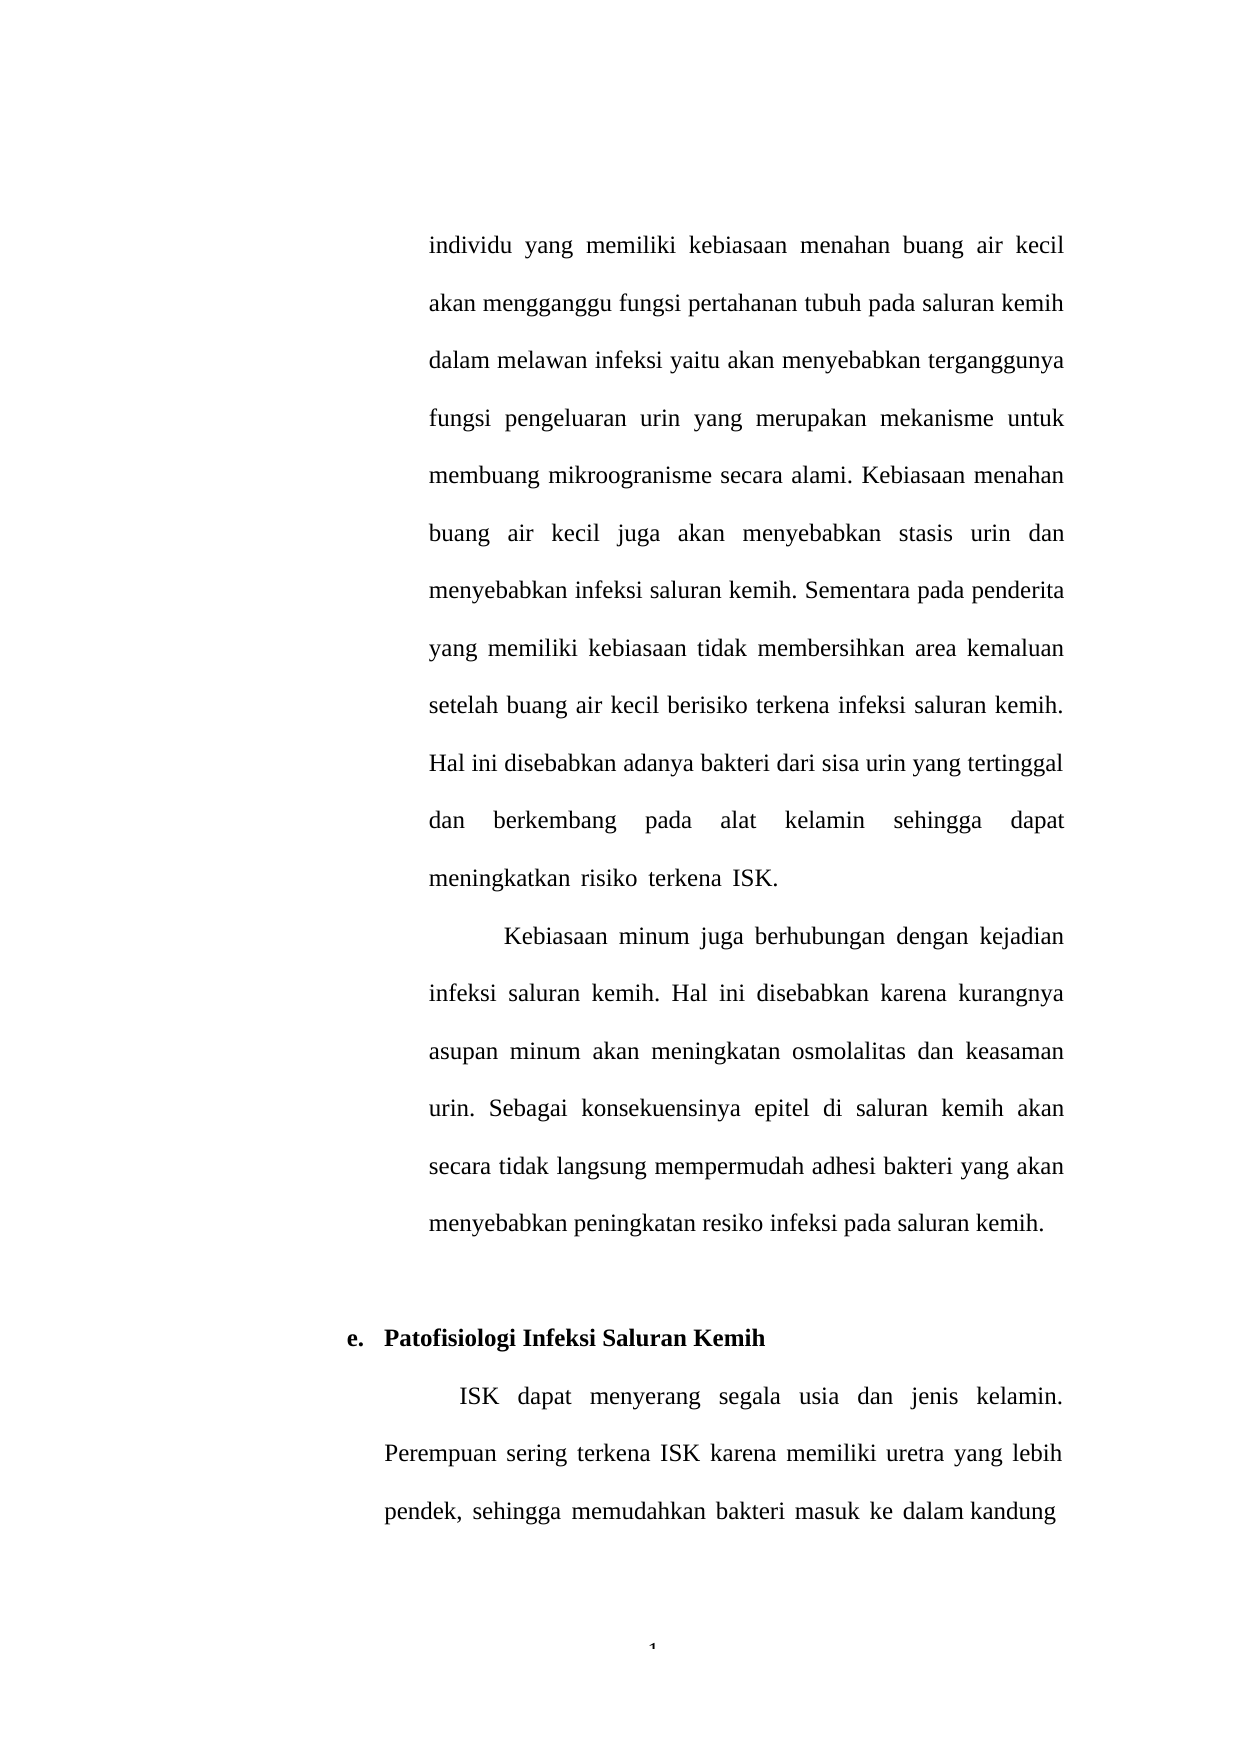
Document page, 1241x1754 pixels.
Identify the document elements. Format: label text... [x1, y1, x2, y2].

text ISK dapat menyerang segala usia dan jenis kelamin. Perempuan sering terkena ISK karena memiliki uretra yang lebih pendek, sehingga memudahkan bakteri masuk ke dalam kandung [384, 1381, 1063, 1525]
text individu yang memiliki kebiasaan menahan buang air kecil akan mengganggu fungsi pertahanan tubuh pada saluran kemih dalam melawan infeksi yaitu akan menyebabkan terganggunya fungsi pengeluaran urin yang merupakan mekanisme untuk membuang mikroogranisme secara alami. Kebiasaan menahan buang air kecil juga akan menyebabkan stasis urin dan menyebabkan infeksi saluran kemih. Sementara pada penderita yang memiliki kebiasaan tidak membersihkan area kemaluan setelah buang air kecil berisiko terkena infeksi saluran kemih. Hal ini disebabkan adanya bakteri dari sisa urin yang tertinggal dan berkembang pada alat kelamin sehingga dapat meningkatkan risiko terkena ISK. [429, 230, 1064, 892]
subtitle Patofisiologi Infeksi Saluran Kemih [347, 1323, 1180, 1352]
text Kebiasaan minum juga berhubungan dengan kejadian infeksi saluran kemih. Hal ini disebabkan karena kurangnya asupan minum akan meningkatan osmolalitas dan keasaman urin. Sebagai konsekuensinya epitel di saluran kemih akan secara tidak langsung mempermudah adhesi bakteri yang akan menyebabkan peningkatan resiko infeksi pada saluran kemih. [429, 921, 1064, 1237]
